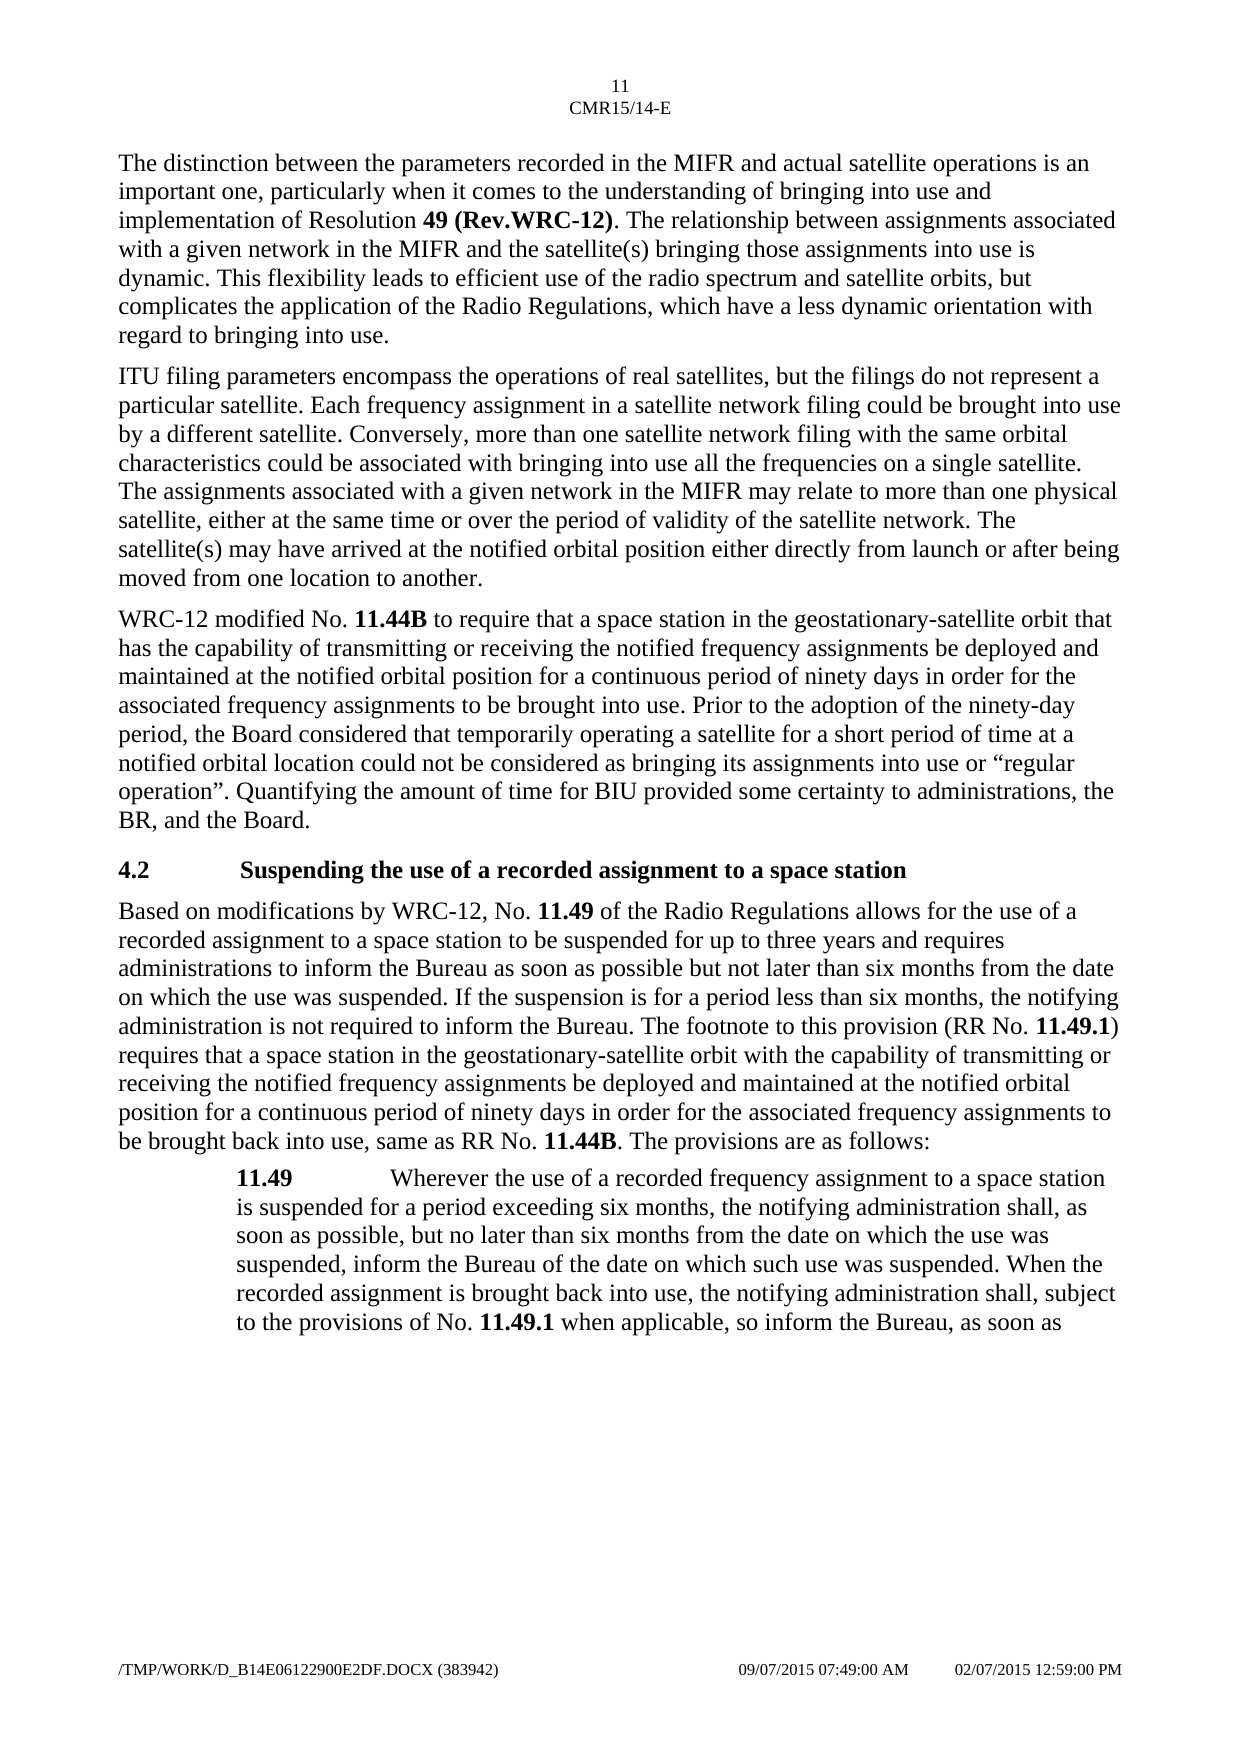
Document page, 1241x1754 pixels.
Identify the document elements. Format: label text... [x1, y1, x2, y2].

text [118, 1163, 1122, 1336]
text ITU filing parameters encompass the operations of real satellites, but the filings do not represent a particular satellite. Each frequency assignment in a satellite network filing could be brought into use by a different satellite. Conversely, more than one satellite network filing with the same orbital characteristics could be associated with bringing into use all the frequencies on a single satellite. The assignments associated with a given network in the MIFR may relate to more than one physical satellite, either at the same time or over the period of validity of the satellite network. The satellite(s) may have arrived at the notified orbital position either directly from launch or after being moved from one location to another. [118, 361, 1122, 591]
text Based on modifications by WRC-12, No. 11.49 of the Radio Regulations allows for the use of a recorded assignment to a space station to be suspended for up to three years and requires administrations to inform the Bureau as soon as possible but not later than six months from the date on which the use was suspended. If the suspension is for a period less than six months, the notifying administration is not required to inform the Bureau. The footnote to this provision (RR No. 11.49.1) requires that a space station in the geostationary-satellite orbit with the capability of transmitting or receiving the notified frequency assignments be deployed and maintained at the notified orbital position for a continuous period of ninety days in order for the associated frequency assignments to be brought back into use, same as RR No. 11.44B. The provisions are as follows: [118, 896, 1122, 1155]
text WRC-12 modified No. 11.44B to require that a space station in the geostationary-satellite orbit that has the capability of transmitting or receiving the notified frequency assignments be deployed and maintained at the notified orbital position for a continuous period of ninety days in order for the associated frequency assignments to be brought into use. Prior to the adoption of the ninety-day period, the Board considered that temporarily operating a satellite for a short period of time at a notified orbital location could not be considered as bringing its assignments into use or “regular operation”. Quantifying the amount of time for BIU provided some certainty to administrations, the BR, and the Board. [118, 604, 1122, 834]
text The distinction between the parameters recorded in the MIFR and actual satellite operations is an important one, particularly when it comes to the understanding of bringing into use and implementation of Resolution 49 (Rev.WRC-12). The relationship between assignments associated with a given network in the MIFR and the satellite(s) bringing those assignments into use is dynamic. This flexibility leads to efficient use of the radio spectrum and satellite orbits, but complicates the application of the Radio Regulations, which have a less dynamic orientation with regard to bringing into use. [118, 148, 1122, 349]
subtitle 4.2 Suspending the use of a recorded assignment to a space station [118, 855, 1122, 883]
